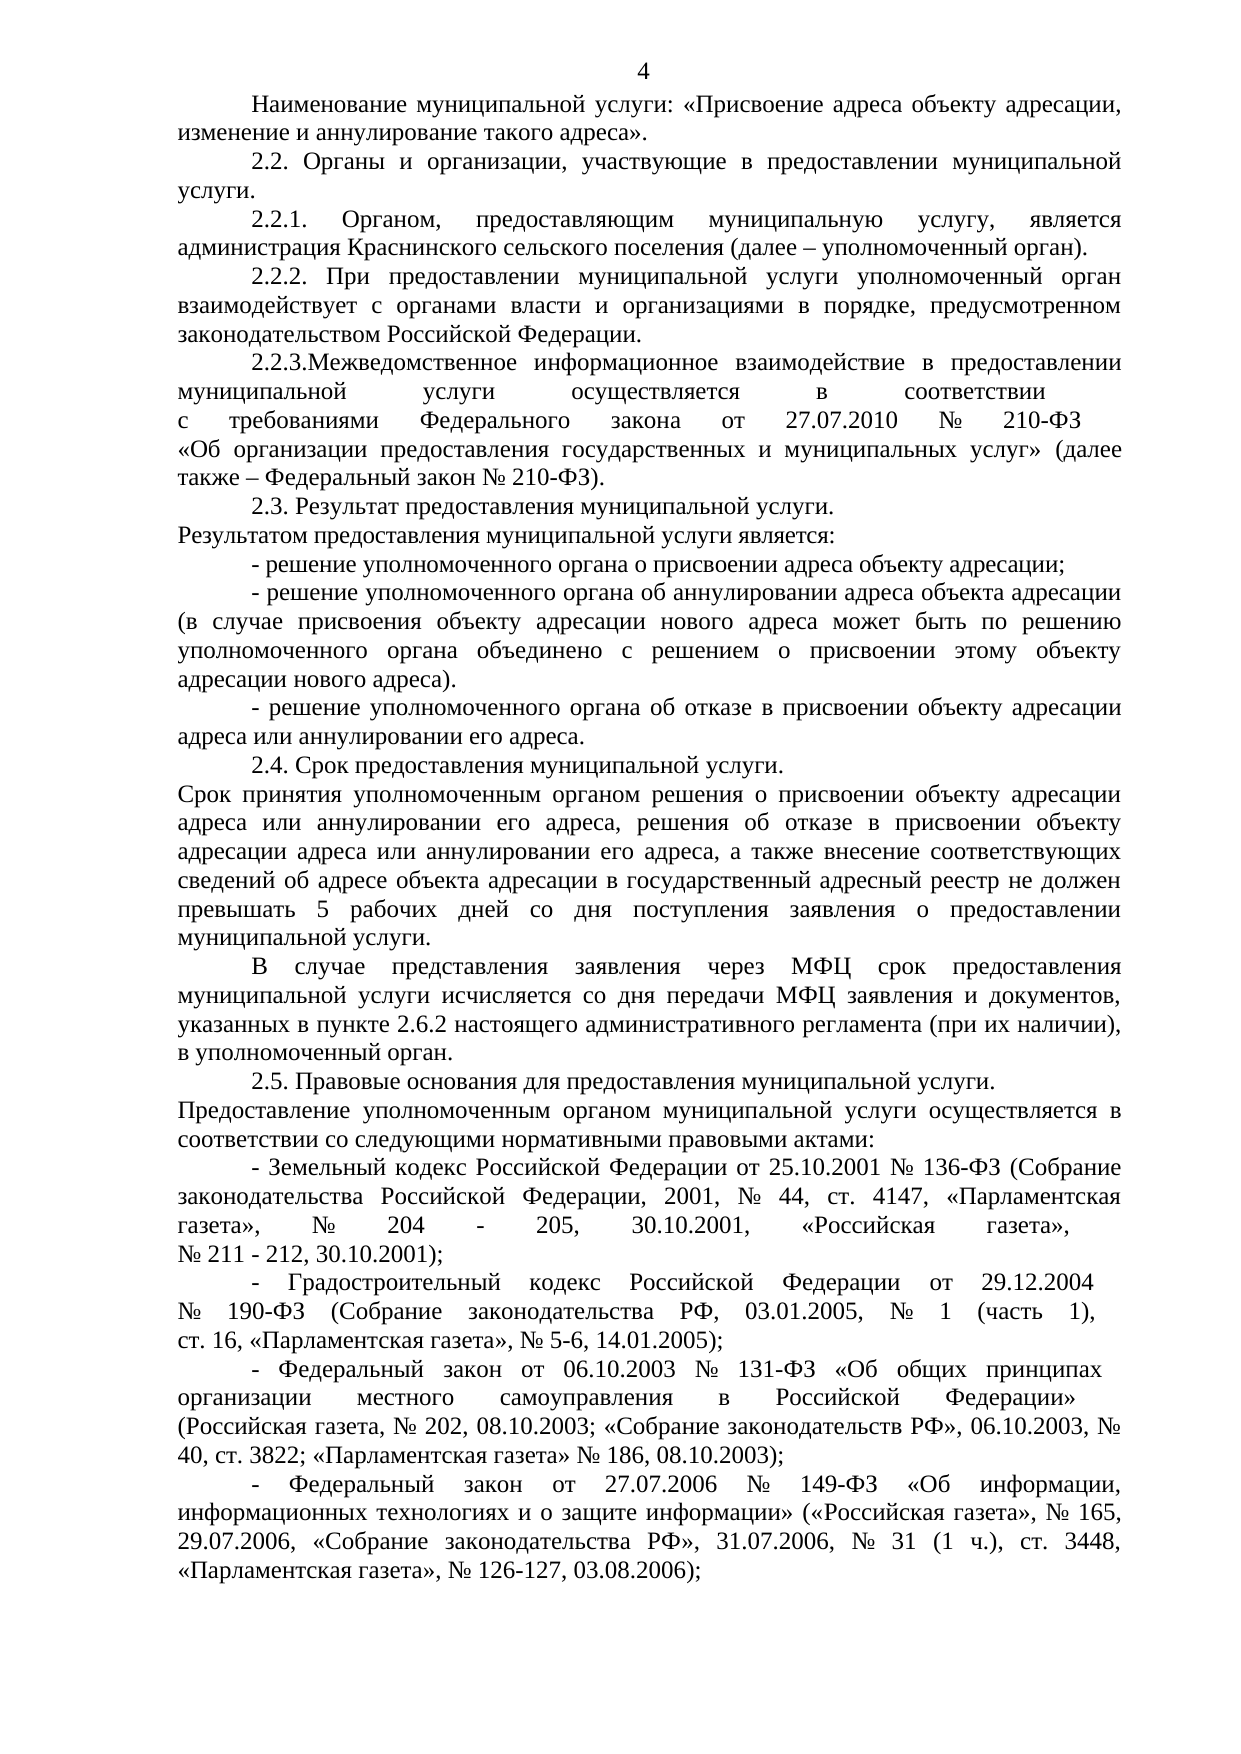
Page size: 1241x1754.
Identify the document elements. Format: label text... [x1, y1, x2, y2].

text 2.2.3.Межведомственное информационное взаимодействие в предоставлении муниципальной услуги осуществляется в соответствии с требованиями Федерального закона от 27.07.2010 № 210-ФЗ «Об организации предоставления государственных и муниципальных услуг» (далее также – Федеральный закон № 210-ФЗ). [177, 347, 1122, 491]
text - Федеральный закон от 06.10.2003 № 131-ФЗ «Об общих принципах организации местного самоуправления в Российской Федерации» (Российская газета, № 202, 08.10.2003; «Собрание законодательств РФ», 06.10.2003, № 40, ст. 3822; «Парламентская газета» № 186, 08.10.2003); [177, 1354, 1122, 1469]
text Результатом предоставления муниципальной услуги является: [177, 520, 1122, 549]
text - Федеральный закон от 27.07.2006 № 149-ФЗ «Об информации, информационных технологиях и о защите информации» («Российская газета», № 165, 29.07.2006, «Собрание законодательства РФ», 31.07.2006, № 31 (1 ч.), ст. 3448, «Парламентская газета», № 126-127, 03.08.2006); [177, 1469, 1122, 1584]
text В случае представления заявления через МФЦ срок предоставления муниципальной услуги исчисляется со дня передачи МФЦ заявления и документов, указанных в пункте 2.6.2 настоящего административного регламента (при их наличии), в уполномоченный орган. [177, 951, 1122, 1066]
text - решение уполномоченного органа о присвоении адреса объекту адресации; [177, 549, 1122, 577]
text - решение уполномоченного органа об аннулировании адреса объекта адресации (в случае присвоения объекту адресации нового адреса может быть по решению уполномоченного органа объединено с решением о присвоении этому объекту адресации нового адреса). [177, 577, 1122, 692]
text 2.2. Органы и организации, участвующие в предоставлении муниципальной услуги. [177, 146, 1122, 204]
text - Градостроительный кодекс Российской Федерации от 29.12.2004 № 190-ФЗ (Собрание законодательства РФ, 03.01.2005, № 1 (часть 1), ст. 16, «Парламентская газета», № 5-6, 14.01.2005); [177, 1267, 1122, 1354]
text - решение уполномоченного органа об отказе в присвоении объекту адресации адреса или аннулировании его адреса. [177, 692, 1122, 750]
text Срок принятия уполномоченным органом решения о присвоении объекту адресации адреса или аннулировании его адреса, решения об отказе в присвоении объекту адресации адреса или аннулировании его адреса, а также внесение соответствующих сведений об адресе объекта адресации в государственный адресный реестр не должен превышать 5 рабочих дней со дня поступления заявления о предоставлении муниципальной услуги. [177, 779, 1122, 951]
text 2.2.1. Органом, предоставляющим муниципальную услугу, является администрация Краснинского сельского поселения (далее – уполномоченный орган). [177, 204, 1122, 261]
text 2.3. Результат предоставления муниципальной услуги. [177, 491, 1122, 520]
text Наименование муниципальной услуги: «Присвоение адреса объекту адресации, изменение и аннулирование такого адреса». [177, 89, 1122, 146]
text 2.5. Правовые основания для предоставления муниципальной услуги. [177, 1066, 1122, 1095]
text 2.4. Срок предоставления муниципальной услуги. [177, 750, 1122, 779]
text Предоставление уполномоченным органом муниципальной услуги осуществляется в соответствии со следующими нормативными правовыми актами: [177, 1095, 1122, 1152]
text - Земельный кодекс Российской Федерации от 25.10.2001 № 136-ФЗ (Собрание законодательства Российской Федерации, 2001, № 44, ст. 4147, «Парламентская газета», № 204 - 205, 30.10.2001, «Российская газета», № 211 - 212, 30.10.2001); [177, 1152, 1122, 1267]
text 2.2.2. При предоставлении муниципальной услуги уполномоченный орган взаимодействует с органами власти и организациями в порядке, предусмотренном законодательством Российской Федерации. [177, 261, 1122, 347]
